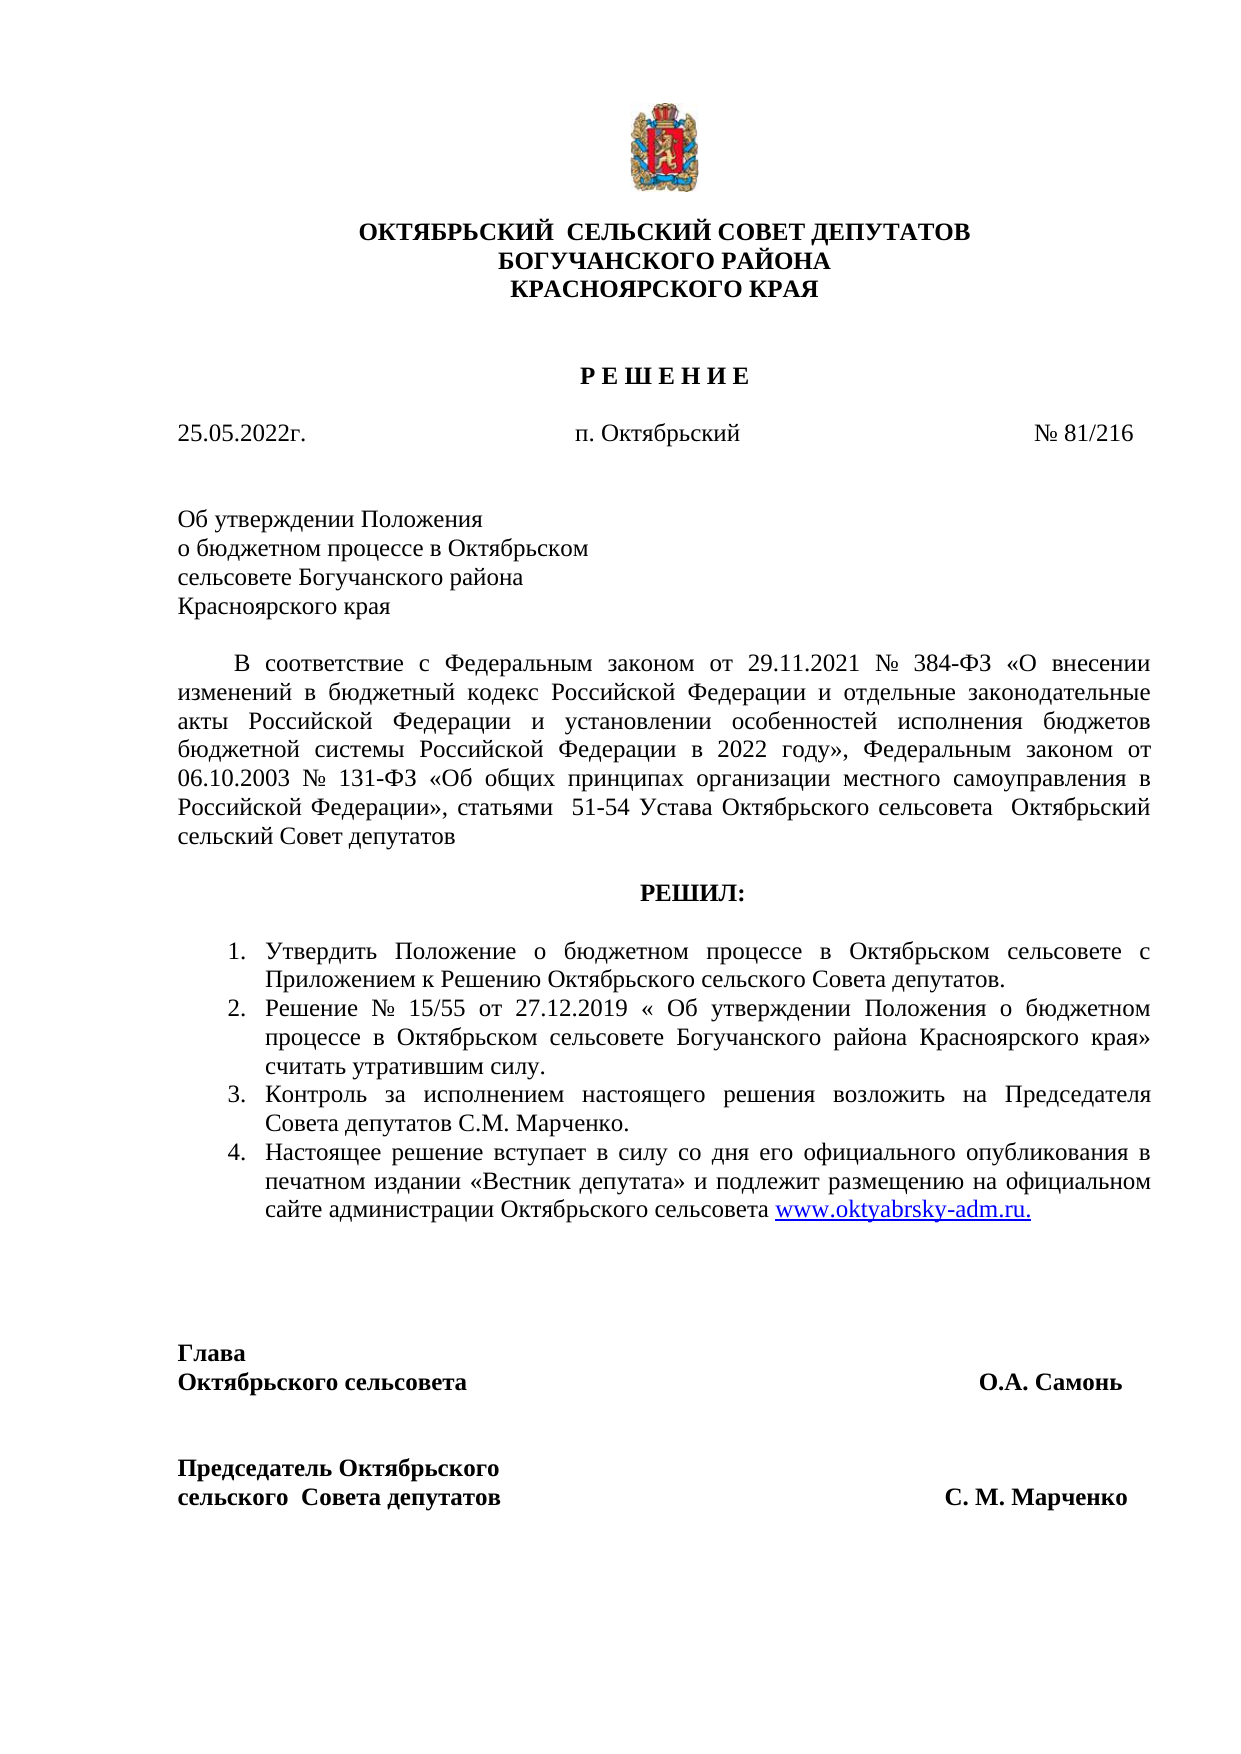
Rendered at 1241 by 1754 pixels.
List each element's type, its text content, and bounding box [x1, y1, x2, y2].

list Контроль за исполнением настоящего решения возложить на Председателя Совета депутатов С.М. Марченко. [227, 1079, 1152, 1137]
text Глава [177, 1338, 1152, 1367]
text сельсовете Богучанского района Красноярского края [177, 562, 1152, 619]
text Р Е Ш Е Н И Е [177, 361, 1152, 389]
list Решение № 15/55 от 27.12.2019 « Об утверждении Положения о бюджетном процессе в Октябрьском сельсовете Богучанского района Красноярского края» считать утратившим силу. [227, 993, 1152, 1079]
text Председатель Октябрьского сельского Совета депутатов С. М. Марченко [177, 1453, 1152, 1511]
text Об утверждении Положения [177, 504, 1152, 533]
text ОКТЯБРЬСКИЙ СЕЛЬСКИЙ СОВЕТ ДЕПУТАТОВ [177, 217, 1152, 246]
picture [630, 103, 699, 192]
text о бюджетном процессе в Октябрьском [177, 533, 1152, 562]
list Настоящее решение вступает в силу со дня его официального опубликования в печатном издании «Вестник депутата» и подлежит размещению на официальном сайте администрации Октябрьского сельсовета www.oktyabrsky-adm.ru. [227, 1137, 1152, 1223]
text В соответствие с Федеральным законом от 29.11.2021 № 384-ФЗ «О внесении изменений в бюджетный кодекс Российской Федерации и отдельные законодательные акты Российской Федерации и установлении особенностей исполнения бюджетов бюджетной системы Российской Федерации в 2022 году», Федеральным законом от 06.10.2003 № 131-ФЗ «Об общих принципах организации местного самоуправления в Российской Федерации», статьями 51-54 Устава Октябрьского сельсовета Октябрьский сельский Совет депутатов [177, 648, 1152, 849]
text РЕШИЛ: [233, 878, 1152, 907]
text БОГУЧАНСКОГО РАЙОНА [177, 246, 1152, 274]
text 25.05.2022г. п. Октябрьский № 81/216 [177, 418, 1152, 447]
text КРАСНОЯРСКОГО КРАЯ [177, 274, 1152, 303]
list Утвердить Положение о бюджетном процессе в Октябрьском сельсовете с Приложением к Решению Октябрьского сельского Совета депутатов. [227, 936, 1152, 993]
text Октябрьского сельсовета О.А. Самонь [177, 1367, 1152, 1396]
